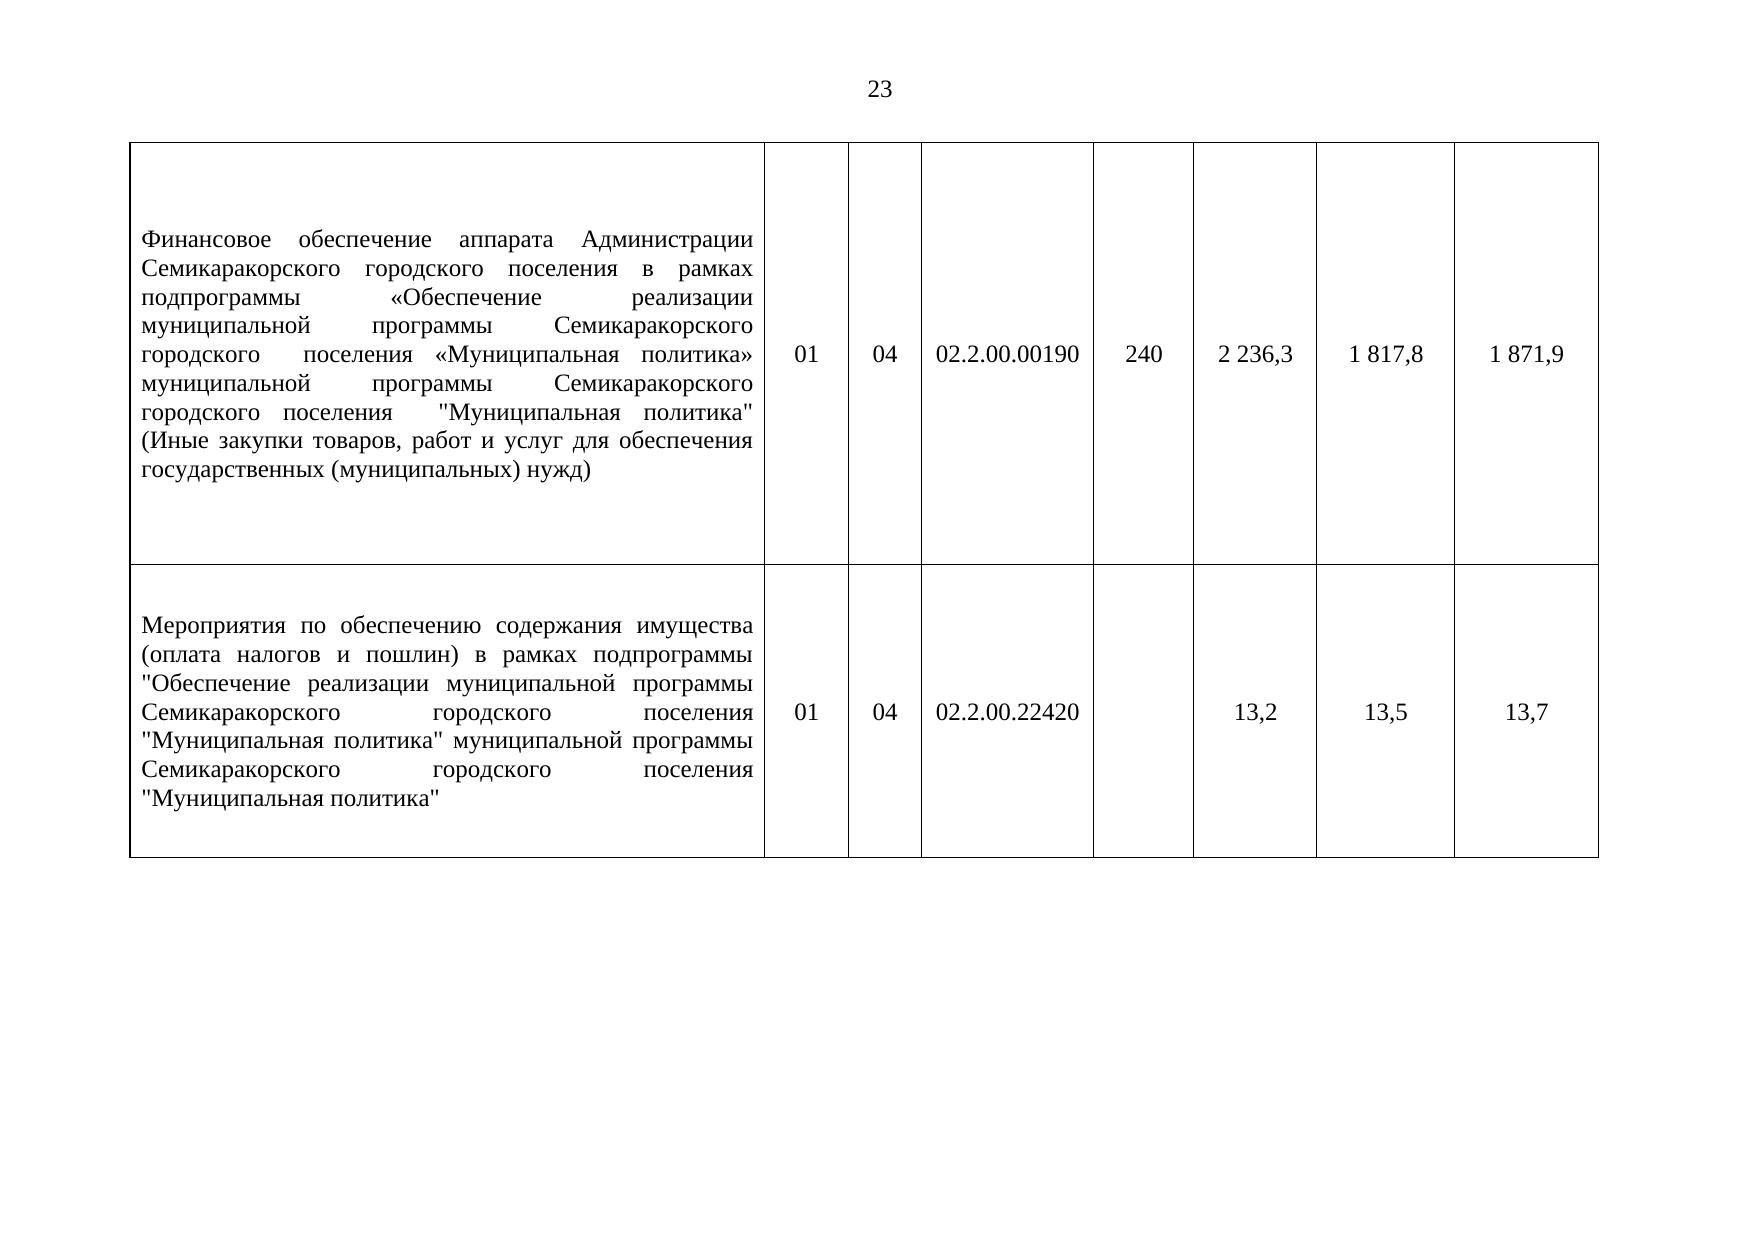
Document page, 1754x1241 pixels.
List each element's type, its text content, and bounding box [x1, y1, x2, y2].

table_cell 01 [765, 143, 848, 564]
table_cell 2 236,3 [1194, 143, 1316, 564]
table_cell Мероприятия по обеспечению содержания имущества (оплата налогов и пошлин) в рамках подпрограммы "Обеспечение реализации муниципальной программы Семикаракорского городского поселения "Муниципальная политика" муниципальной программы Семикаракорского городского поселения "Муниципальная политика" [131, 565, 764, 857]
table_cell 1 871,9 [1455, 143, 1598, 564]
table_cell 04 [849, 143, 921, 564]
table_cell [1094, 565, 1193, 857]
table_cell 02.2.00.22420 [922, 565, 1093, 857]
table_cell 04 [849, 565, 921, 857]
table_cell 13,2 [1194, 565, 1316, 857]
table_cell Финансовое обеспечение аппарата Администрации Семикаракорского городского поселения в рамках подпрограммы «Обеспечение реализации муниципальной программы Семикаракорского городского поселения «Муниципальная политика» муниципальной программы Семикаракорского городского поселения "Муниципальная политика" (Иные закупки товаров, работ и услуг для обеспечения государственных (муниципальных) нужд) [131, 143, 764, 564]
table_cell 13,5 [1317, 565, 1454, 857]
table_cell 1 817,8 [1317, 143, 1454, 564]
table_cell 13,7 [1455, 565, 1598, 857]
table_cell 02.2.00.00190 [922, 143, 1093, 564]
table_cell 240 [1094, 143, 1193, 564]
table_cell 01 [765, 565, 848, 857]
